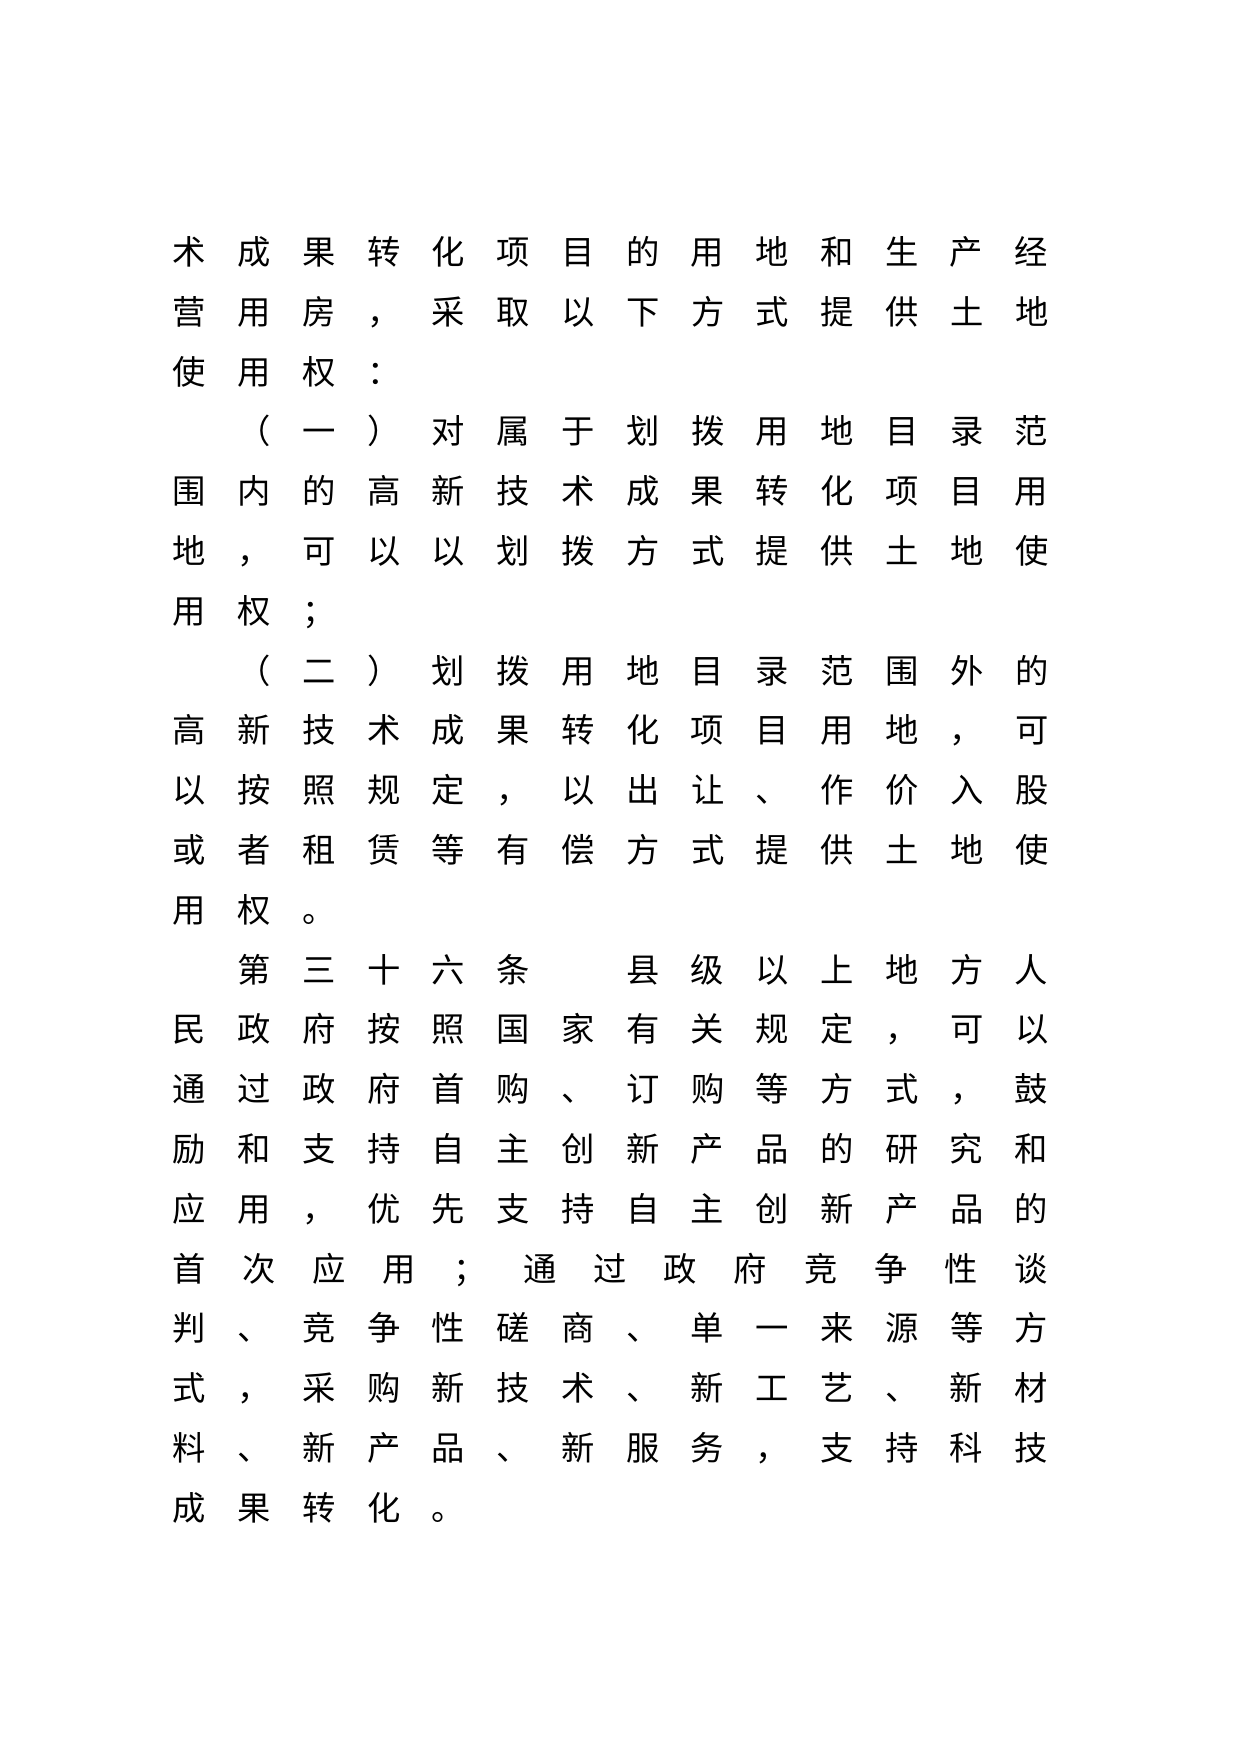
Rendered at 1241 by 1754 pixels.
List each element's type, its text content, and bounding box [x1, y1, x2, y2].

text （二）划拨用地目录范围外的高新技术成果转化项目用地，可以按照规定，以出让、作价入股或者租赁等有偿方式提供土地使用权。 [172, 639, 1079, 938]
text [172, 220, 1079, 399]
text （一）对属于划拨用地目录范围内的高新技术成果转化项目用地，可以以划拨方式提供土地使用权； [172, 399, 1079, 639]
text 第三十六条 县级以上地方人民政府按照国家有关规定，可以通过政府首购、订购等方式，鼓励和支持自主创新产品的研究和应用，优先支持自主创新产品的首次应用；通过政府竞争性谈判、竞争性磋商、单一来源等方式，采购新技术、新工艺、新材料、新产品、新服务，支持科技成果转化。 [172, 938, 1079, 1536]
